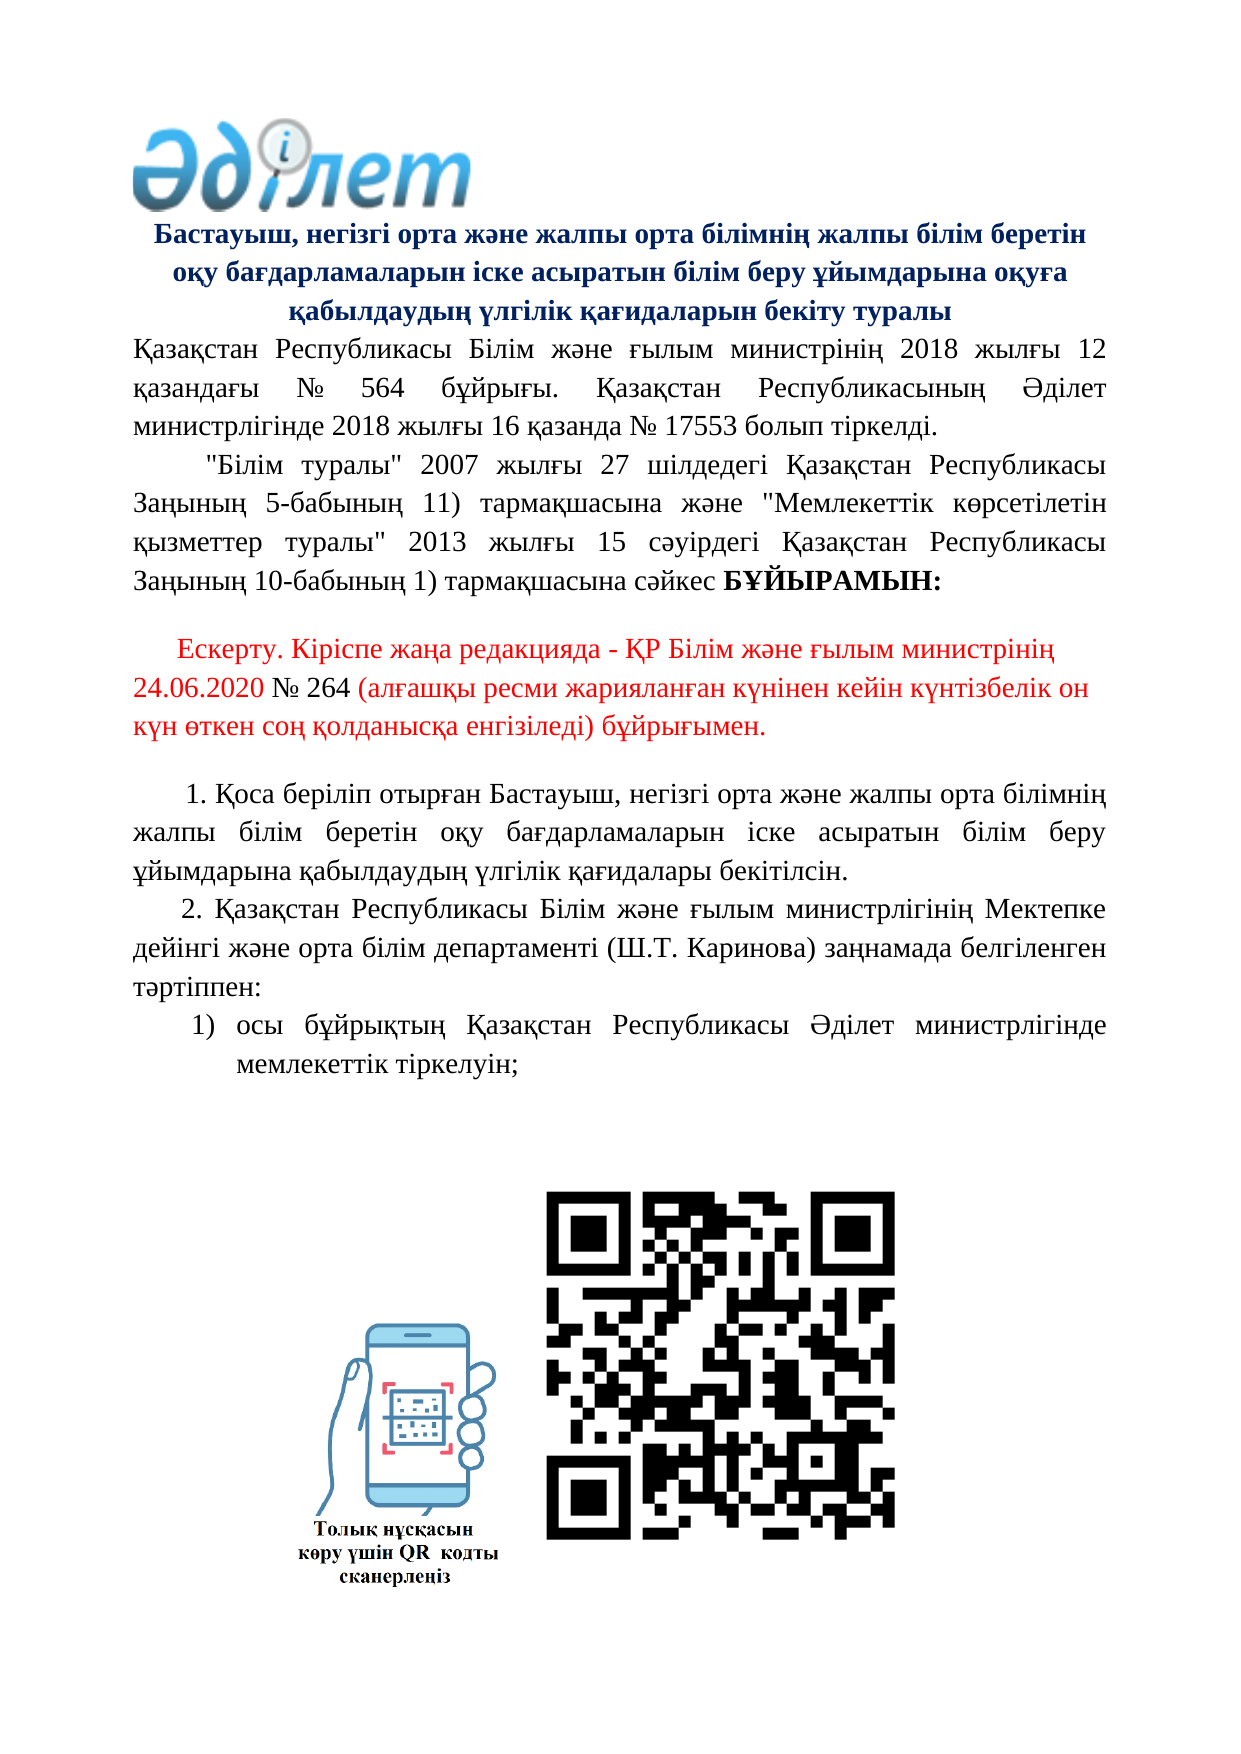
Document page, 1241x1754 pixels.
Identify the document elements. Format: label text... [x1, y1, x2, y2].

text Ескерту. Кіріспе жаңа редакцияда - ҚР Білім және ғылым министрінің 24.06.2020 № 264 (алғашқы ресми жарияланған күнінен кейін күнтізбелік он күн өткен соң қолданысқа енгізіледі) бұйрығымен. [133, 631, 1107, 772]
text "Білім туралы" 2007 жылғы 27 шілдедегі Қазақстан Республикасы Заңының 5-бабының 11) тармақшасына және "Мемлекеттік көрсетілетін қызметтер туралы" 2013 жылғы 15 сәуірдегі Қазақстан Республикасы Заңының 10-бабының 1) тармақшасына сәйкес БҰЙЫРАМЫН: [133, 447, 1107, 596]
text Бастауыш, негізгі орта және жалпы орта білімнің жалпы білім беретін оқу бағдарламаларын іске асыратын білім беру ұйымдарына оқуға қабылдаудың үлгілік қағидаларын бекіту туралы [133, 216, 1107, 326]
picture [298, 1144, 943, 1588]
list осы бұйрықтың Қазақстан Республикасы Әділет министрлігінде мемлекеттік тіркелуін; [191, 1007, 1107, 1079]
text 1. Қоса беріліп отырған Бастауыш, негізгі орта және жалпы орта білімнің жалпы білім беретін оқу бағдарламаларын іске асыратын білім беру ұйымдарына қабылдаудың үлгілік қағидалары бекітілсін. [133, 776, 1107, 887]
picture [132, 118, 471, 212]
text 2. Қазақстан Республикасы Білім және ғылым министрлігінің Мектепке дейінгі және орта білім департаменті (Ш.Т. Каринова) заңнамада белгіленген тәртіппен: [133, 892, 1107, 1002]
text Қазақстан Республикасы Білім және ғылым министрінің 2018 жылғы 12 қазандағы № 564 бұйрығы. Қазақстан Республикасының Әділет министрлігінде 2018 жылғы 16 қазанда № 17553 болып тіркелді. [133, 331, 1107, 442]
